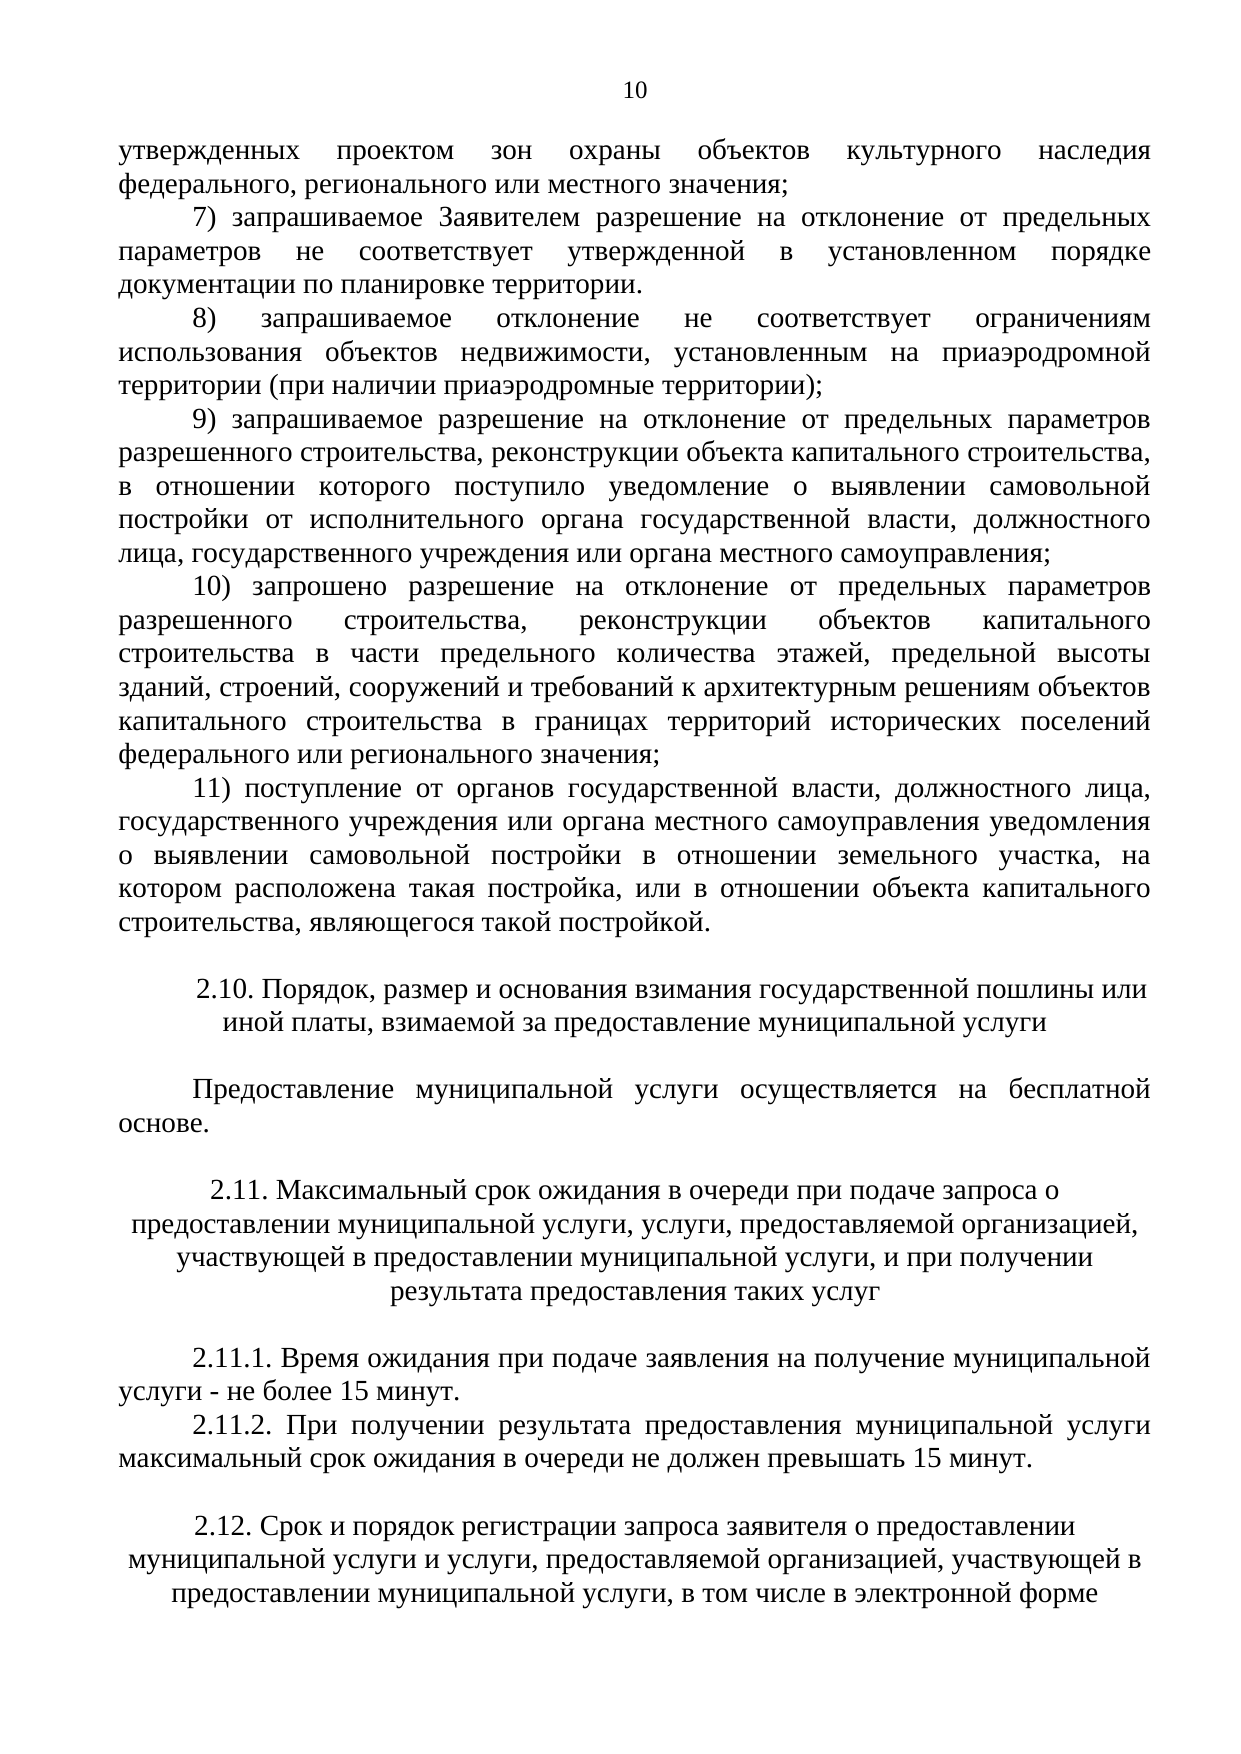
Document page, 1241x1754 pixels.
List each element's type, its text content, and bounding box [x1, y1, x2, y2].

text 2.11.2. При получении результата предоставления муниципальной услуги максимальный срок ожидания в очереди не должен превышать 15 минут. [118, 1407, 1152, 1474]
text 9) запрашиваемое разрешение на отклонение от предельных параметров разрешенного строительства, реконструкции объекта капитального строительства, в отношении которого поступило уведомление о выявлении самовольной постройки от исполнительного органа государственной власти, должностного лица, государственного учреждения или органа местного самоуправления; [118, 401, 1152, 568]
text 2.12. Срок и порядок регистрации запроса заявителя о предоставлении муниципальной услуги и услуги, предоставляемой организацией, участвующей в предоставлении муниципальной услуги, в том числе в электронной форме [118, 1508, 1152, 1608]
text 7) запрашиваемое Заявителем разрешение на отклонение от предельных параметров не соответствует утвержденной в установленном порядке документации по планировке территории. [118, 199, 1152, 300]
text 11) поступление от органов государственной власти, должностного лица, государственного учреждения или органа местного самоуправления уведомления о выявлении самовольной постройки в отношении земельного участка, на котором расположена такая постройка, или в отношении объекта капитального строительства, являющегося такой постройкой. [118, 770, 1152, 937]
text 2.11.1. Время ожидания при подаче заявления на получение муниципальной услуги - не более 15 минут. [118, 1340, 1152, 1407]
text 8) запрашиваемое отклонение не соответствует ограничениям использования объектов недвижимости, установленным на приаэродромной территории (при наличии приаэродромные территории); [118, 300, 1152, 401]
text 2.10. Порядок, размер и основания взимания государственной пошлины или иной платы, взимаемой за предоставление муниципальной услуги [118, 971, 1152, 1038]
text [118, 132, 1152, 199]
text Предоставление муниципальной услуги осуществляется на бесплатной основе. [118, 1072, 1152, 1139]
text 2.11. Максимальный срок ожидания в очереди при подаче запроса о предоставлении муниципальной услуги, услуги, предоставляемой организацией, участвующей в предоставлении муниципальной услуги, и при получении результата предоставления таких услуг [118, 1172, 1152, 1306]
text 10) запрошено разрешение на отклонение от предельных параметров разрешенного строительства, реконструкции объектов капитального строительства в части предельного количества этажей, предельной высоты зданий, строений, сооружений и требований к архитектурным решениям объектов капитального строительства в границах территорий исторических поселений федерального или регионального значения; [118, 568, 1152, 770]
